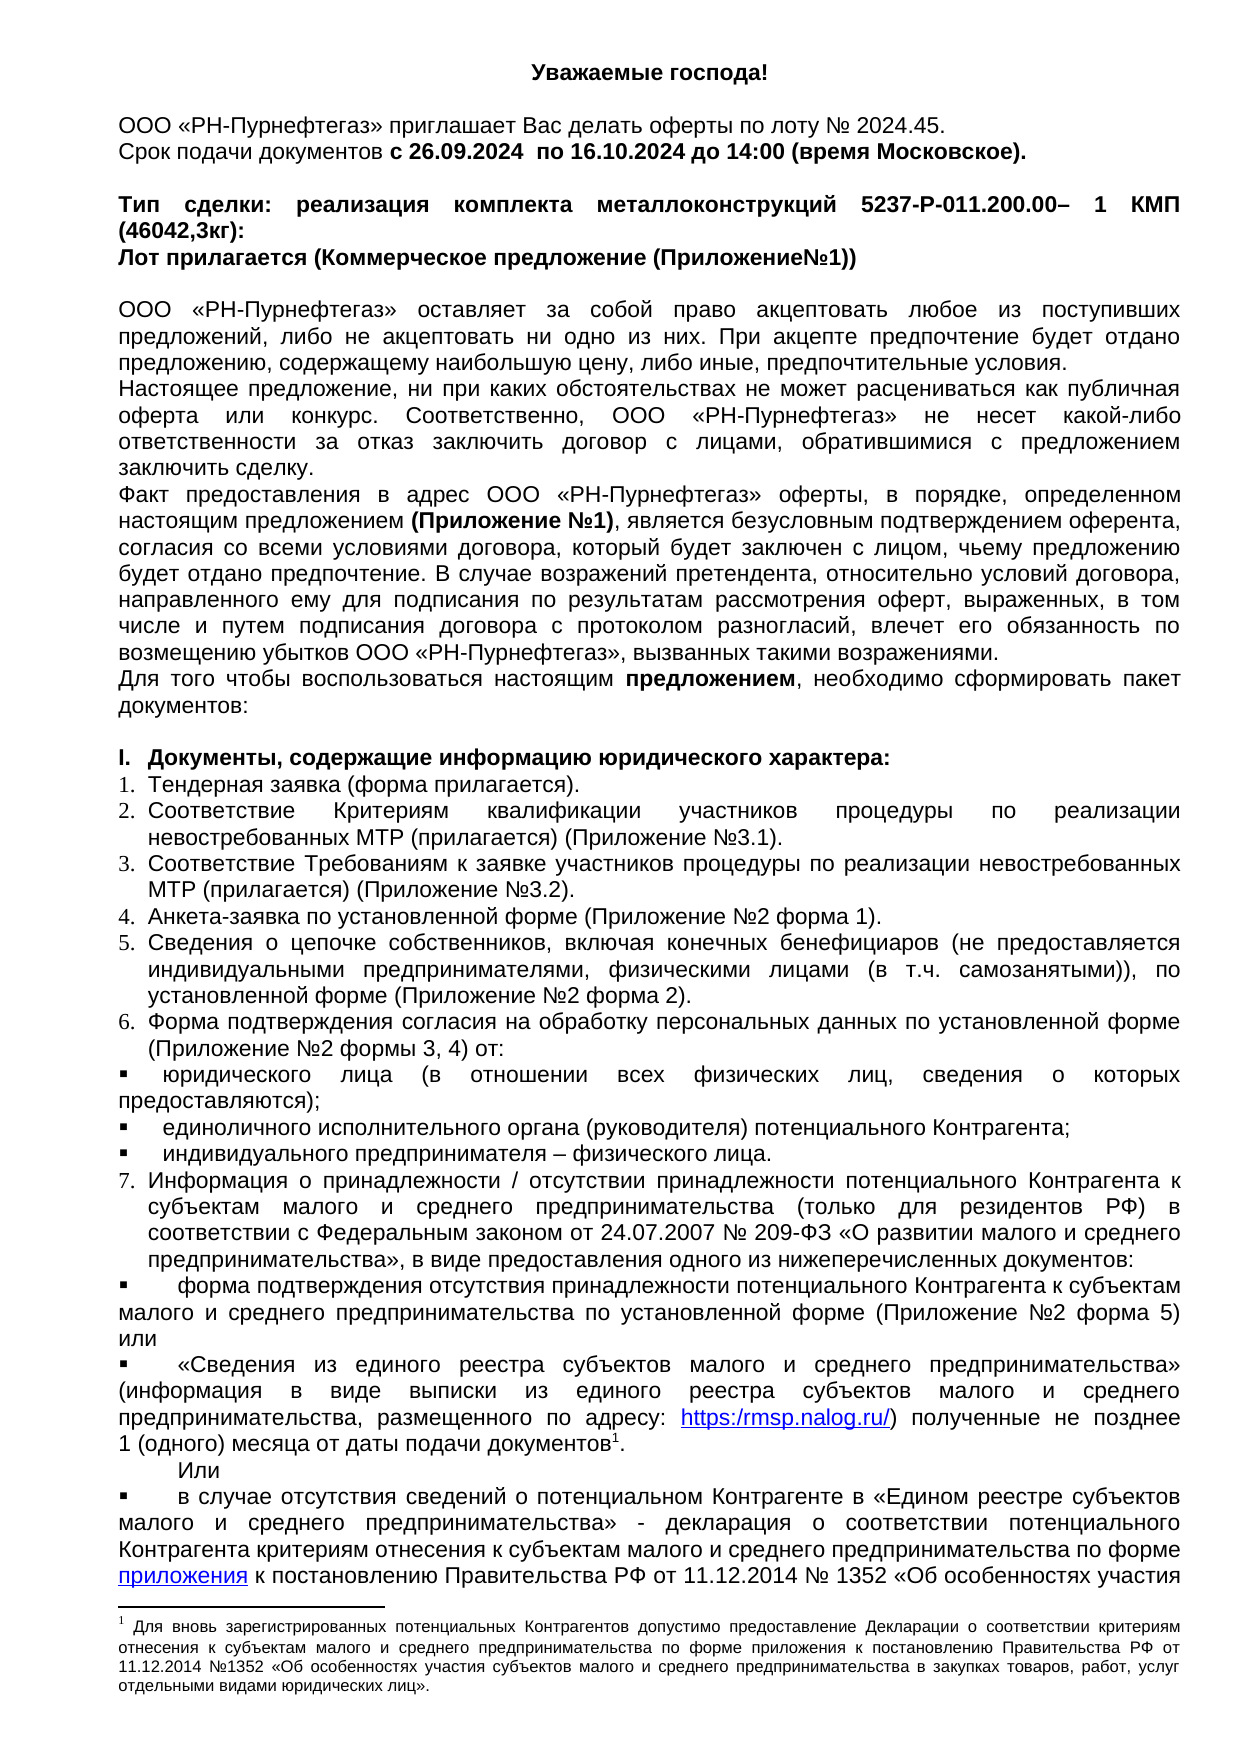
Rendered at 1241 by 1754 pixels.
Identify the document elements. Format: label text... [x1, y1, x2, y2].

text Тип сделки: реализация комплекта металлоконструкций 5237-Р-011.200.00– 1 КМП (46042,3кг): [118, 191, 1181, 243]
text Настоящее предложение, ни при каких обстоятельствах не может расцениваться как публичная оферта или конкурс. Соответственно, ООО «РН-Пурнефтегаз» не несет какой-либо ответственности за отказ заключить договор с лицами, обратившимися с предложением заключить сделку. [118, 375, 1181, 481]
list Соответствие Критериям квалификации участников процедуры по реализации невостребованных МТР (прилагается) (Приложение №3.1). [118, 797, 1181, 850]
list Анкета-заявка по установленной форме (Приложение №2 форма 1). [118, 903, 1181, 929]
text Уважаемые господа! [118, 59, 1181, 85]
list Форма подтверждения согласия на обработку персональных данных по установленной форме (Приложение №2 формы 3, 4) от: [118, 1008, 1181, 1061]
list Сведения о цепочке собственников, включая конечных бенефициаров (не предоставляется индивидуальными предпринимателями, физическими лицами (в т.ч. самозанятыми)), по установленной форме (Приложение №2 форма 2). [118, 929, 1181, 1008]
text Или [118, 1457, 1181, 1483]
list Тендерная заявка (форма прилагается). [118, 771, 1181, 797]
list Информация о принадлежности / отсутствии принадлежности потенциального Контрагента к субъектам малого и среднего предпринимательства (только для резидентов РФ) в соответствии с Федеральным законом от 24.07.2007 № 209-ФЗ «О развитии малого и среднего предпринимательства», в виде предоставления одного из нижеперечисленных документов: [118, 1167, 1181, 1272]
text ООО «РН-Пурнефтегаз» приглашает Вас делать оферты по лоту № 2024.45. [118, 112, 1181, 138]
text Лот прилагается (Коммерческое предложение (Приложение№1)) [118, 243, 1181, 270]
text Для того чтобы воспользоваться настоящим предложением, необходимо сформировать пакет документов: [118, 665, 1181, 718]
list единоличного исполнительного органа (руководителя) потенциального Контрагента; [118, 1114, 1181, 1140]
text ООО «РН-Пурнефтегаз» оставляет за собой право акцептовать любое из поступивших предложений, либо не акцептовать ни одно из них. При акцепте предпочтение будет отдано предложению, содержащему наибольшую цену, либо иные, предпочтительные условия. [118, 296, 1181, 375]
text Срок подачи документов с 26.09.2024 по 16.10.2024 до 14:00 (время Московское). [118, 138, 1181, 164]
text Факт предоставления в адрес ООО «РН-Пурнефтегаз» оферты, в порядке, определенном настоящим предложением (Приложение №1), является безусловным подтверждением оферента, согласия со всеми условиями договора, который будет заключен с лицом, чьему предложению будет отдано предпочтение. В случае возражений претендента, относительно условий договора, направленного ему для подписания по результатам рассмотрения оферт, выраженных, в том числе и путем подписания договора с протоколом разногласий, влечет его обязанность по возмещению убытков ООО «РН-Пурнефтегаз», вызванных такими возражениями. [118, 481, 1181, 665]
list Соответствие Требованиям к заявке участников процедуры по реализации невостребованных МТР (прилагается) (Приложение №3.2). [118, 850, 1181, 903]
list индивидуального предпринимателя – физического лица. [118, 1140, 1181, 1167]
list Документы, содержащие информацию юридического характера: [118, 744, 1181, 771]
list юридического лица (в отношении всех физических лиц, сведения о которых предоставляются); [118, 1061, 1181, 1114]
list «Сведения из единого реестра субъектов малого и среднего предпринимательства» (информация в виде выписки из единого реестра субъектов малого и среднего предпринимательства, размещенного по адресу: https:/rmsp.nalog.ru/) полученные не позднее 1 (одного) месяца от даты подачи документов. [118, 1351, 1181, 1457]
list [118, 1483, 1181, 1588]
list форма подтверждения отсутствия принадлежности потенциального Контрагента к субъектам малого и среднего предпринимательства по установленной форме (Приложение №2 форма 5) или [118, 1272, 1181, 1351]
